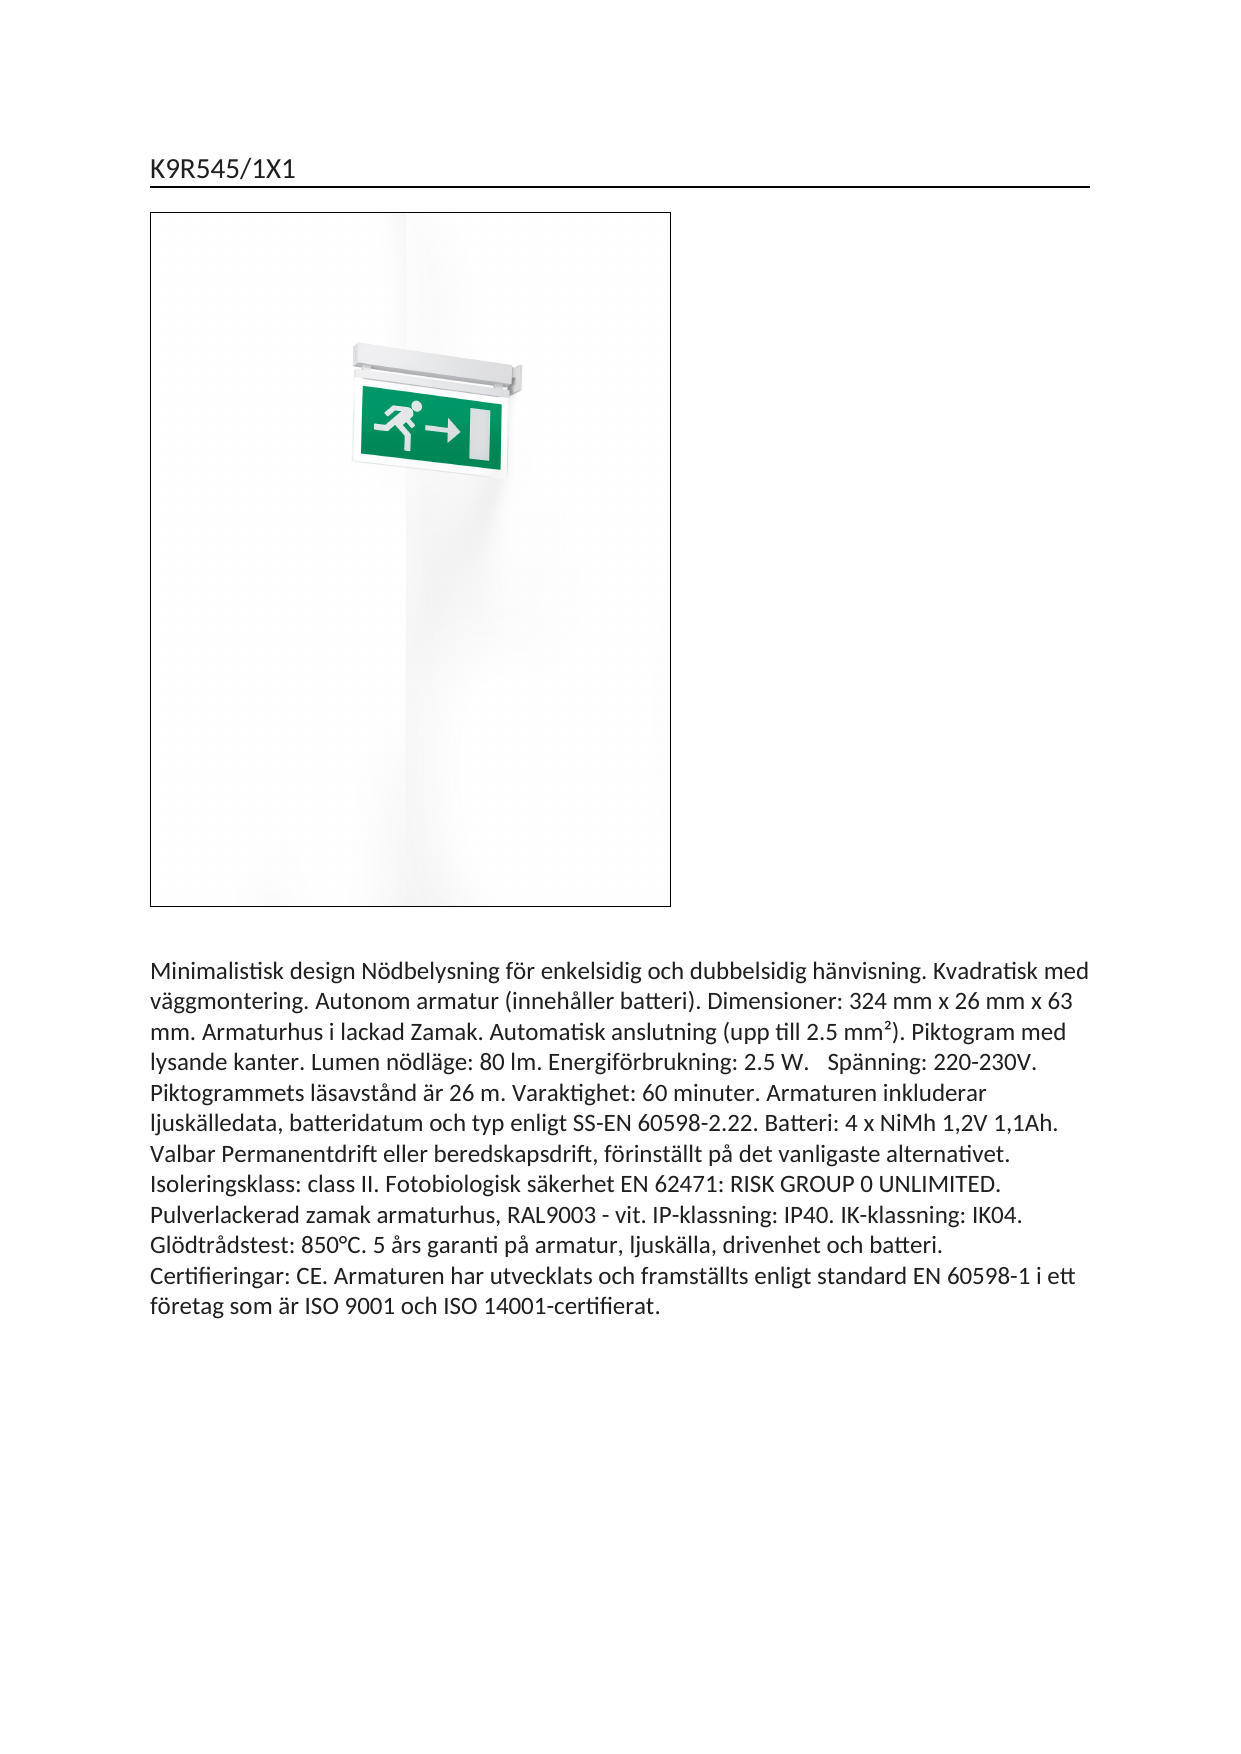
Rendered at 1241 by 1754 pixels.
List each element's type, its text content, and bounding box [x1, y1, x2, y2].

text Minimalistisk design Nödbelysning för enkelsidig och dubbelsidig hänvisning. Kvadratisk med väggmontering. Autonom armatur (innehåller batteri). Dimensioner: 324 mm x 26 mm x 63 mm. Armaturhus i lackad Zamak. Automatisk anslutning (upp till 2.5 mm²). Piktogram med lysande kanter. Lumen nödläge: 80 lm. Energiförbrukning: 2.5 W. Spänning: 220-230V. Piktogrammets läsavstånd är 26 m. Varaktighet: 60 minuter. Armaturen inkluderar ljuskälledata, batteridatum och typ enligt SS-EN 60598-2.22. Batteri: 4 x NiMh 1,2V 1,1Ah. Valbar Permanentdrift eller beredskapsdrift, förinställt på det vanligaste alternativet. Isoleringsklass: class II. Fotobiologisk säkerhet EN 62471: RISK GROUP 0 UNLIMITED. Pulverlackerad zamak armaturhus, RAL9003 - vit. IP-klassning: IP40. IK-klassning: IK04. Glödtrådstest: 850°C. 5 års garanti på armatur, ljuskälla, drivenhet och batteri. Certifieringar: CE. Armaturen har utvecklats och framställts enligt standard EN 60598-1 i ett företag som är ISO 9001 och ISO 14001-certifierat. [150, 955, 1090, 1321]
picture [151, 213, 670, 906]
text K9R545/1X1 [150, 150, 1090, 186]
